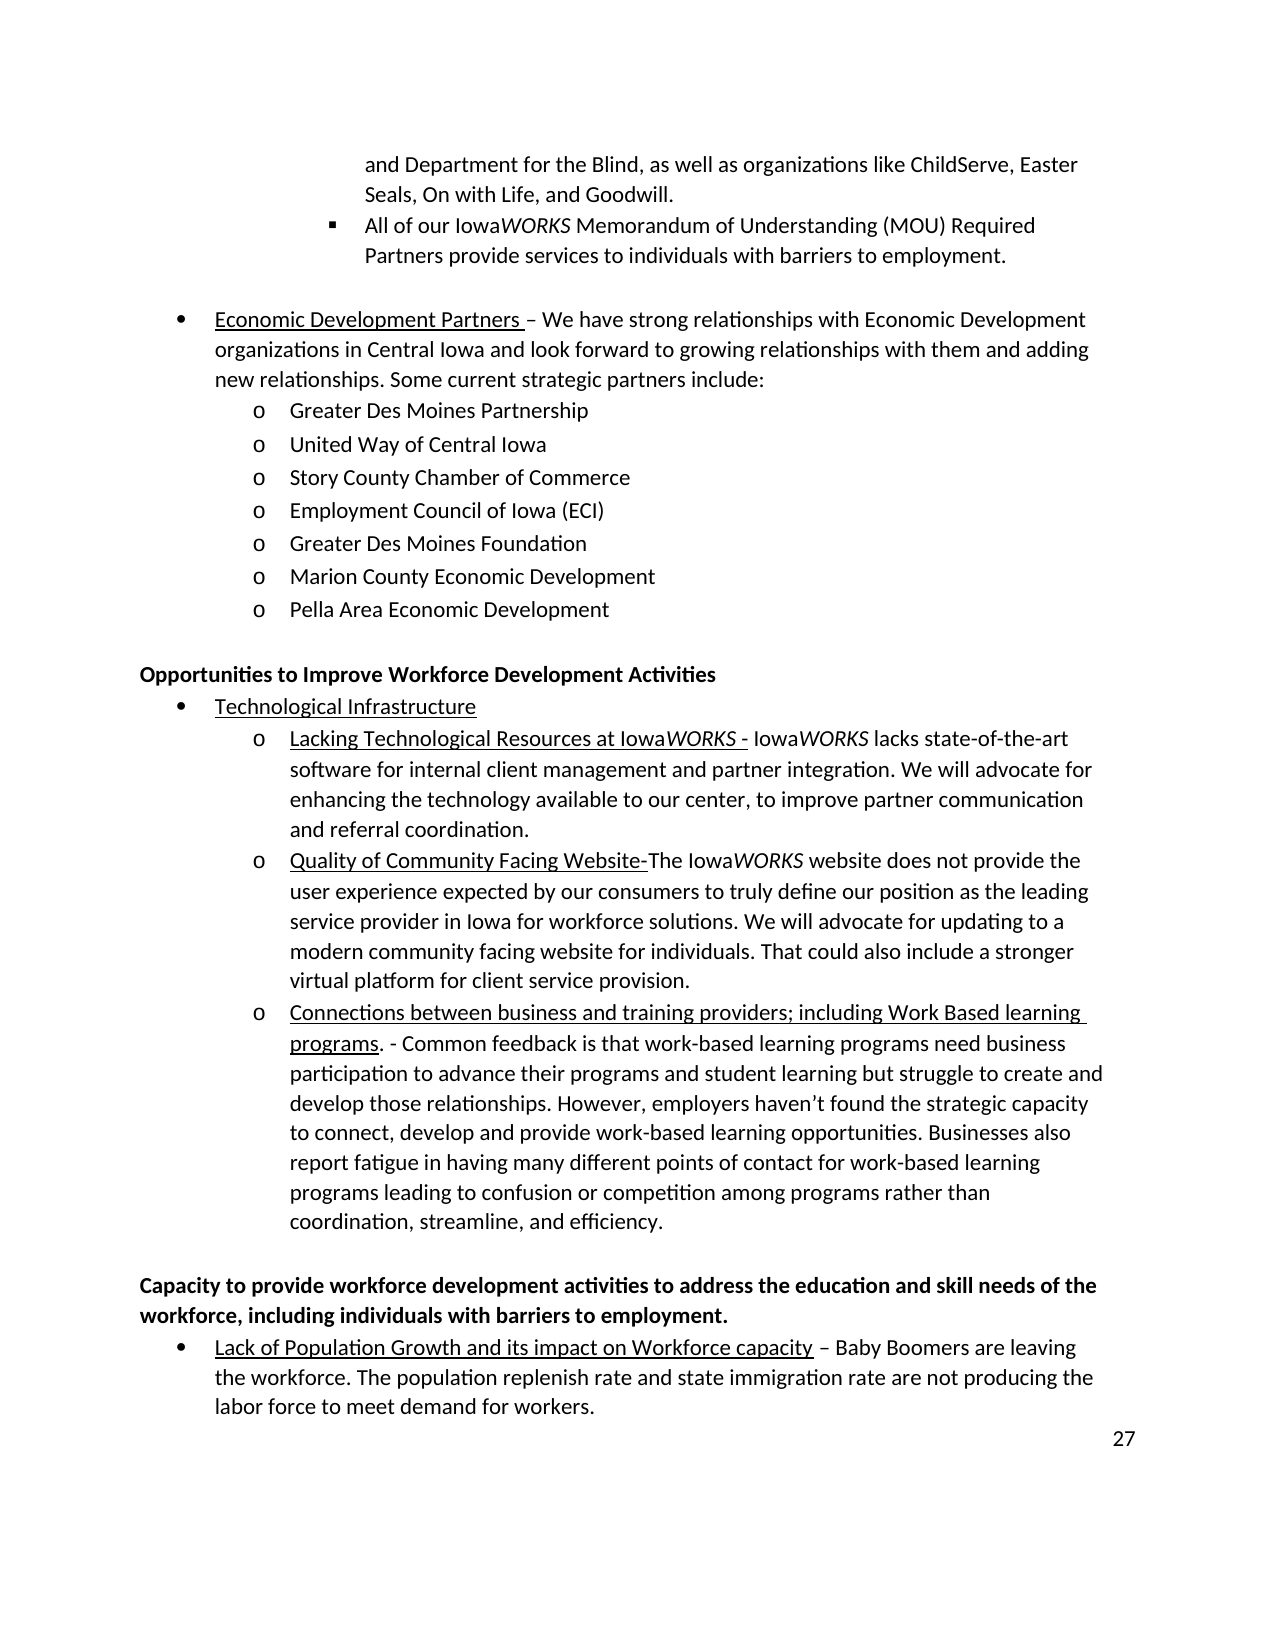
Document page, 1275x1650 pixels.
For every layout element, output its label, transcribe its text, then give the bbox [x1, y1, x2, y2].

list Greater Des Moines Foundation [252, 529, 1112, 558]
list Economic Development Partners – We have strong relationships with Economic Development organizations in Central Iowa and look forward to growing relationships with them and adding new relationships. Some current strategic partners include: [177, 305, 1112, 393]
list Marion County Economic Development [252, 562, 1112, 591]
list Lacking Technological Resources at IowaWORKS - IowaWORKS lacks state-of-the-art software for internal client management and partner integration. We will advocate for enhancing the technology available to our center, to improve partner communication and referral coordination. [252, 724, 1112, 843]
list Story County Chamber of Commerce [252, 463, 1112, 492]
list Quality of Community Facing Website-The IowaWORKS website does not provide the user experience expected by our consumers to truly define our position as the leading service provider in Iowa for workforce solutions. We will advocate for updating to a modern community facing website for individuals. That could also include a stronger virtual platform for client service provision. [252, 847, 1112, 994]
list Technological Infrastructure [177, 692, 1112, 721]
list Lack of Population Growth and its impact on Workforce capacity – Baby Boomers are leaving the workforce. The population replenish rate and state immigration rate are not producing the labor force to meet demand for workers. [177, 1333, 1112, 1421]
list United Way of Central Iowa [252, 430, 1112, 459]
text Opportunities to Improve Workforce Development Activities [139, 661, 1112, 688]
text Capacity to provide workforce development activities to address the education and skill needs of the workforce, including individuals with barriers to employment. [139, 1271, 1112, 1329]
list Employment Council of Iowa (ECI) [252, 496, 1112, 525]
list All of our IowaWORKS Memorandum of Understanding (MOU) Required Partners provide services to individuals with barriers to employment. [327, 212, 1112, 269]
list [327, 150, 1112, 208]
list Greater Des Moines Partnership [252, 397, 1112, 426]
list Connections between business and training providers; including Work Based learning programs. - Common feedback is that work-based learning programs need business participation to advance their programs and student learning but struggle to create and develop those relationships. However, employers haven’t found the strategic capacity to connect, develop and provide work-based learning opportunities. Businesses also report fatigue in having many different points of contact for work-based learning programs leading to confusion or competition among programs rather than coordination, streamline, and efficiency. [252, 998, 1112, 1236]
list Pella Area Economic Development [252, 595, 1112, 624]
